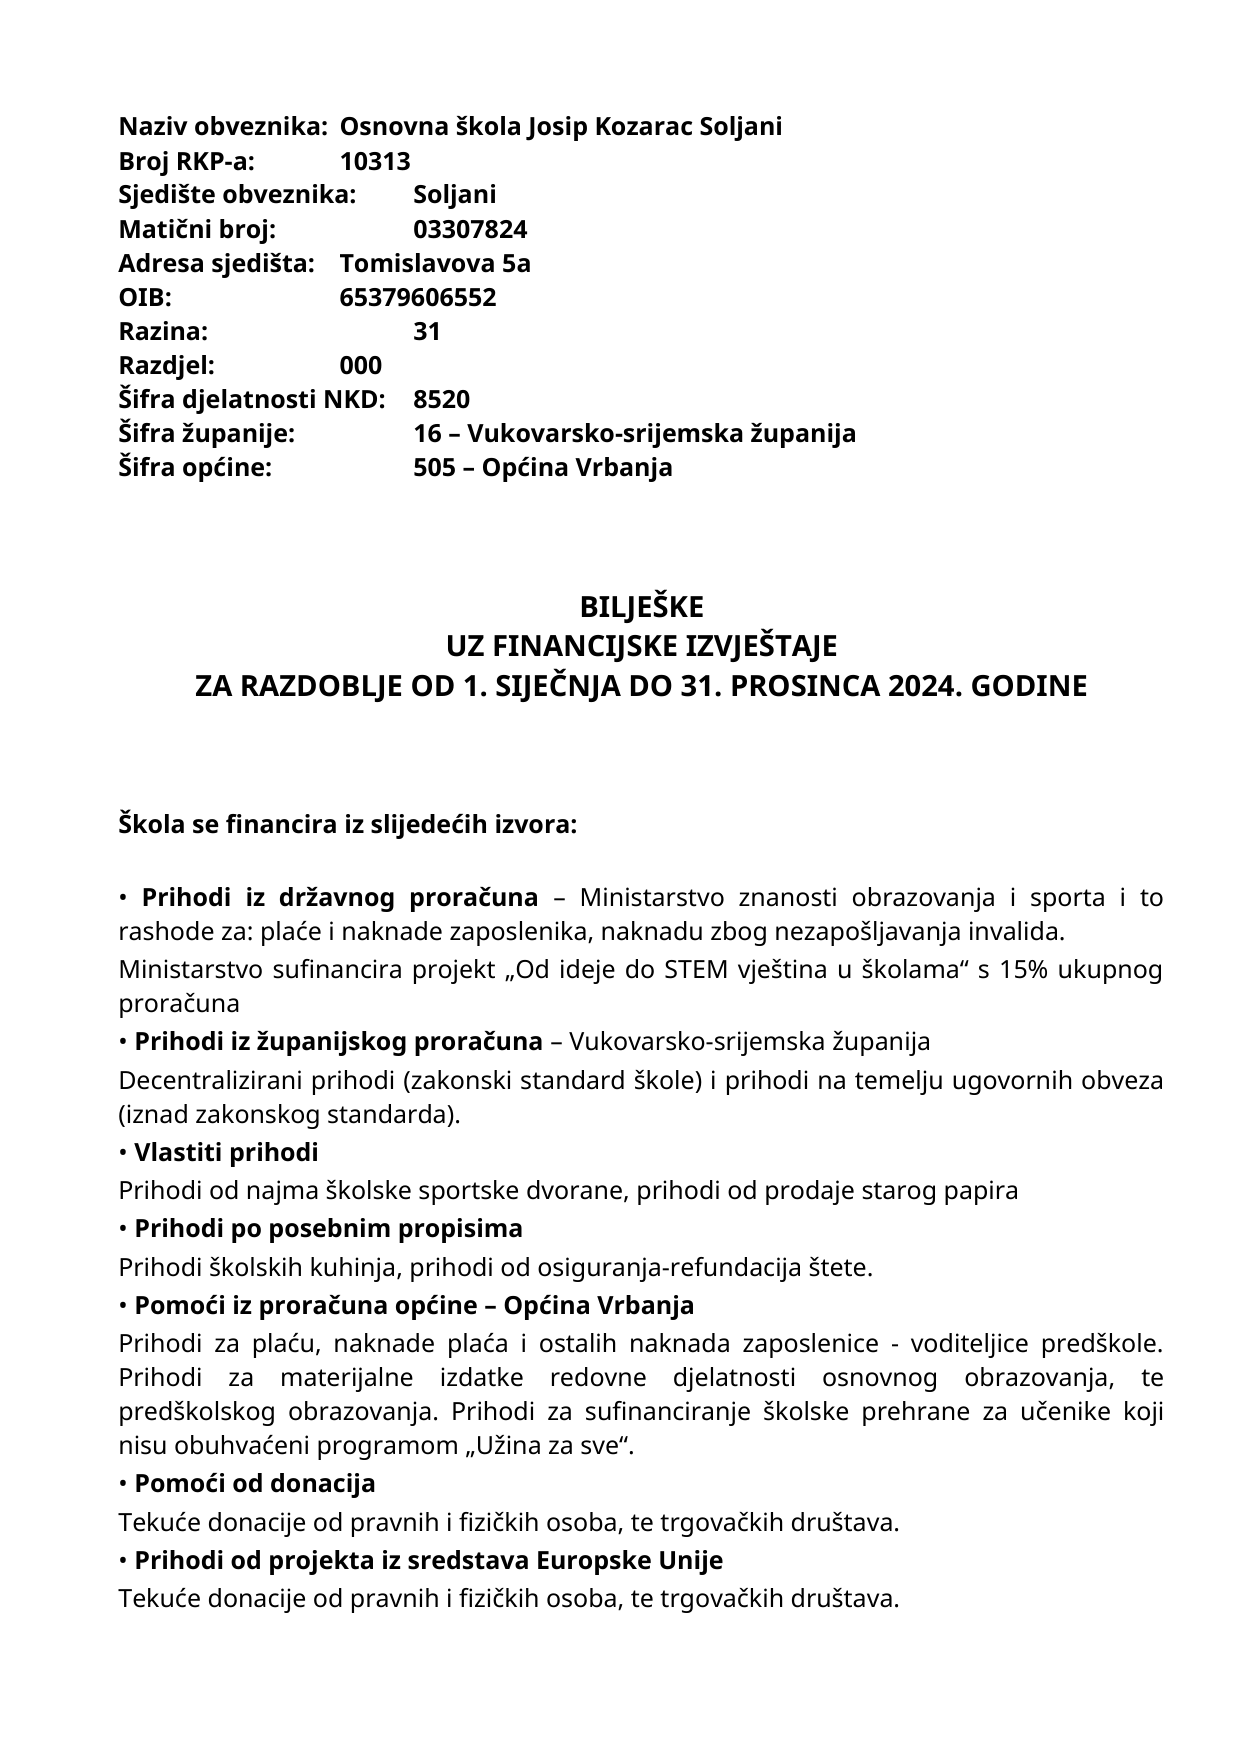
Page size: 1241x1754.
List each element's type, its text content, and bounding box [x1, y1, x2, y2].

text Matični broj: 03307824 [118, 211, 1165, 245]
text Razina: 31 [118, 313, 1165, 347]
text Tekuće donacije od pravnih i fizičkih osoba, te trgovačkih društava. [118, 1581, 1165, 1615]
text Prihodi za plaću, naknade plaća i ostalih naknada zaposlenice - voditeljice predškole. Prihodi za materijalne izdatke redovne djelatnosti osnovnog obrazovanja, te predškolskog obrazovanja. Prihodi za sufinanciranje školske prehrane za učenike koji nisu obuhvaćeni programom „Užina za sve“. [118, 1326, 1165, 1462]
text Adresa sjedišta: Tomislavova 5a [118, 245, 1165, 279]
text Šifra djelatnosti NKD: 8520 [118, 382, 1165, 416]
text Razdjel: 000 [118, 347, 1165, 382]
text Šifra županije: 16 – Vukovarsko-srijemska županija [118, 416, 1165, 450]
text Prihodi od najma školske sportske dvorane, prihodi od prodaje starog papira [118, 1173, 1165, 1207]
text Broj RKP-a: 10313 [118, 143, 1165, 177]
text Ministarstvo sufinancira projekt „Od ideje do STEM vještina u školama“ s 15% ukupnog proračuna [118, 952, 1165, 1020]
text • Pomoći od donacija [118, 1466, 1165, 1500]
text • Prihodi po posebnim propisima [118, 1211, 1165, 1245]
text Naziv obveznika: Osnovna škola Josip Kozarac Soljani [118, 109, 1165, 143]
text • Prihodi iz županijskog proračuna – Vukovarsko-srijemska županija [118, 1024, 1165, 1058]
text • Pomoći iz proračuna općine – Općina Vrbanja [118, 1287, 1165, 1322]
text OIB: 65379606552 [118, 279, 1165, 313]
text Škola se financira iz slijedećih izvora: [118, 807, 1165, 841]
text • Prihodi iz državnog proračuna – Ministarstvo znanosti obrazovanja i sporta i to rashode za: plaće i naknade zaposlenika, naknadu zbog nezapošljavanja invalida. [118, 879, 1165, 948]
text Tekuće donacije od pravnih i fizičkih osoba, te trgovačkih društava. [118, 1504, 1165, 1538]
text Decentralizirani prihodi (zakonski standard škole) i prihodi na temelju ugovornih obveza (iznad zakonskog standarda). [118, 1062, 1165, 1130]
text Šifra općine: 505 – Općina Vrbanja [118, 450, 1165, 484]
text • Prihodi od projekta iz sredstava Europske Unije [118, 1543, 1165, 1577]
text UZ FINANCIJSKE IZVJEŠTAJE [118, 626, 1165, 665]
text ZA RAZDOBLJE OD 1. SIJEČNJA DO 31. PROSINCA 2024. GODINE [118, 665, 1165, 705]
text • Vlastiti prihodi [118, 1134, 1165, 1169]
text BILJEŠKE [118, 586, 1165, 626]
text Prihodi školskih kuhinja, prihodi od osiguranja-refundacija štete. [118, 1249, 1165, 1283]
text Sjedište obveznika: Soljani [118, 177, 1165, 211]
